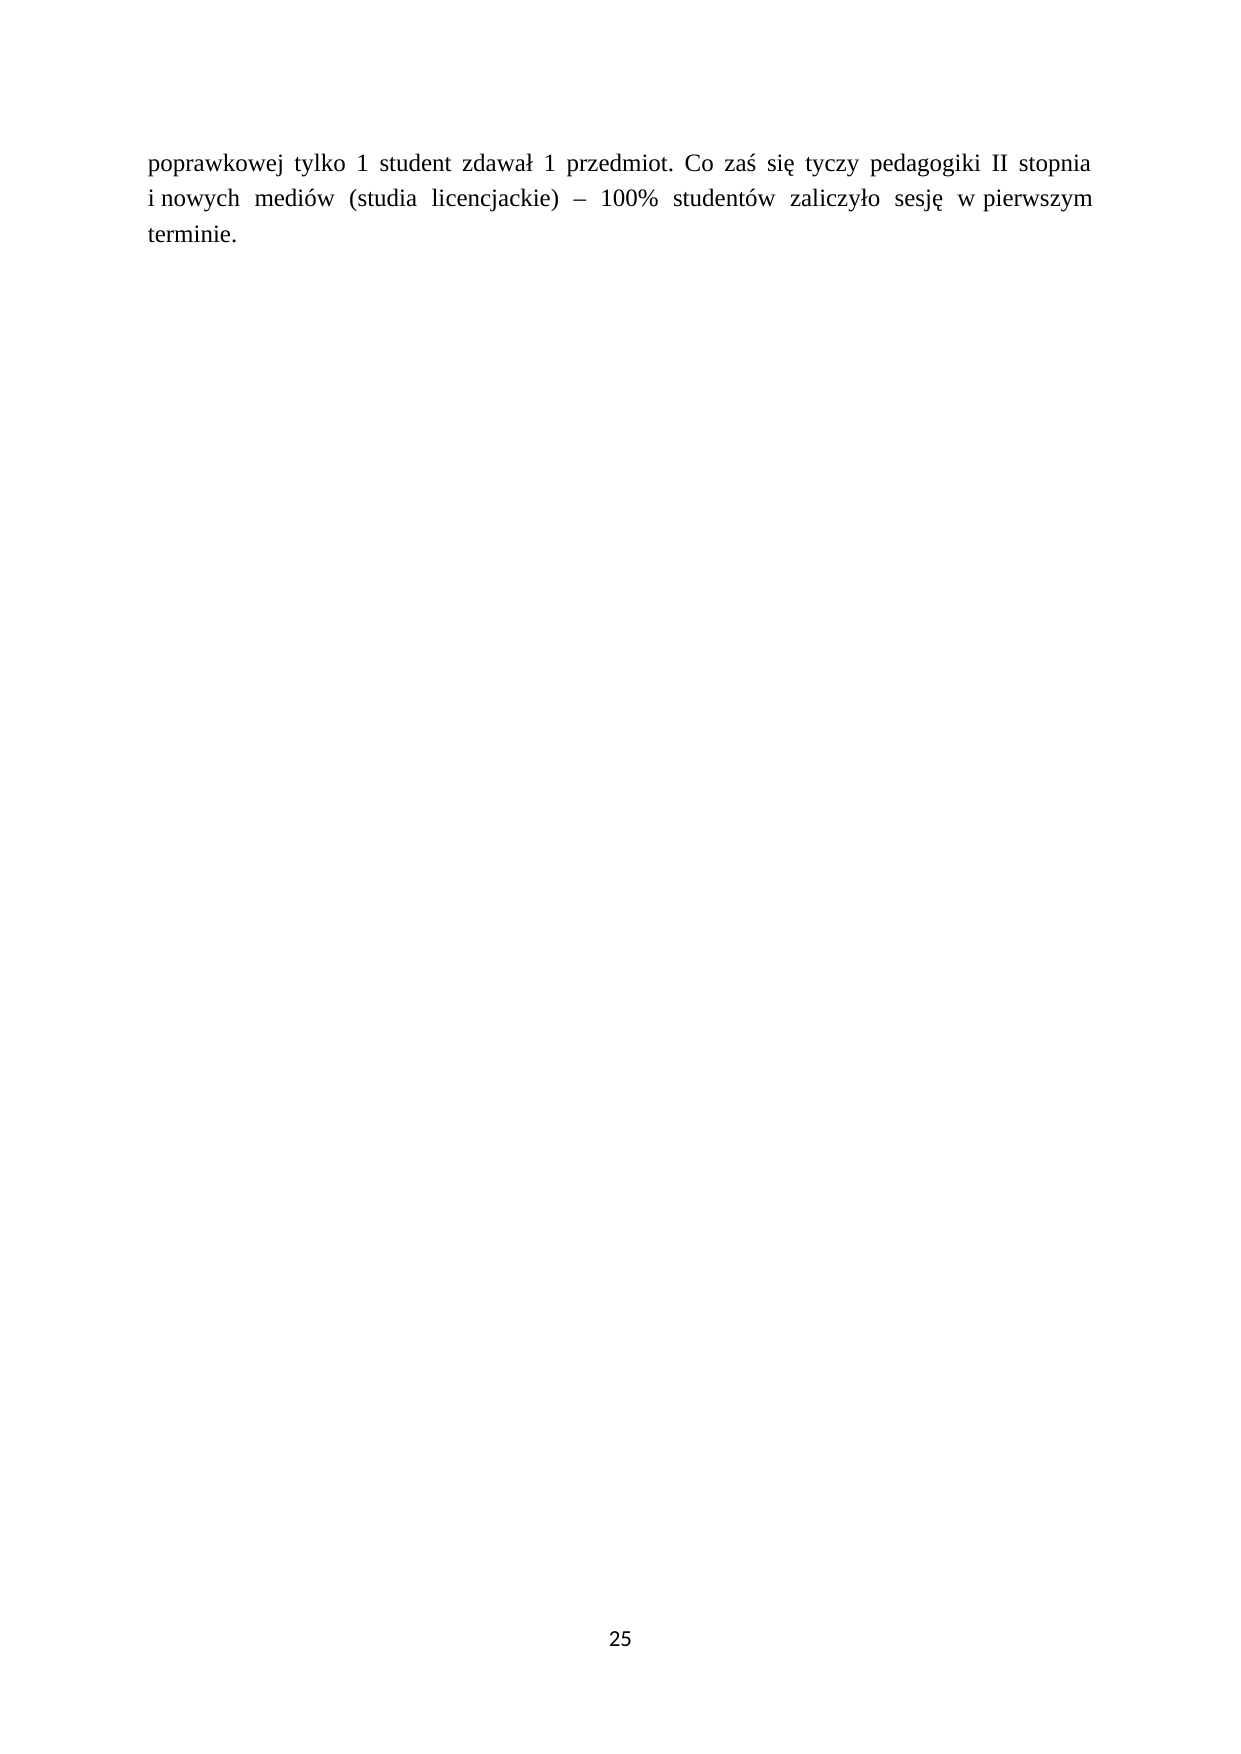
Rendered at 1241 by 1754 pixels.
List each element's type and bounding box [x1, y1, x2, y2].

text [148, 148, 1093, 248]
